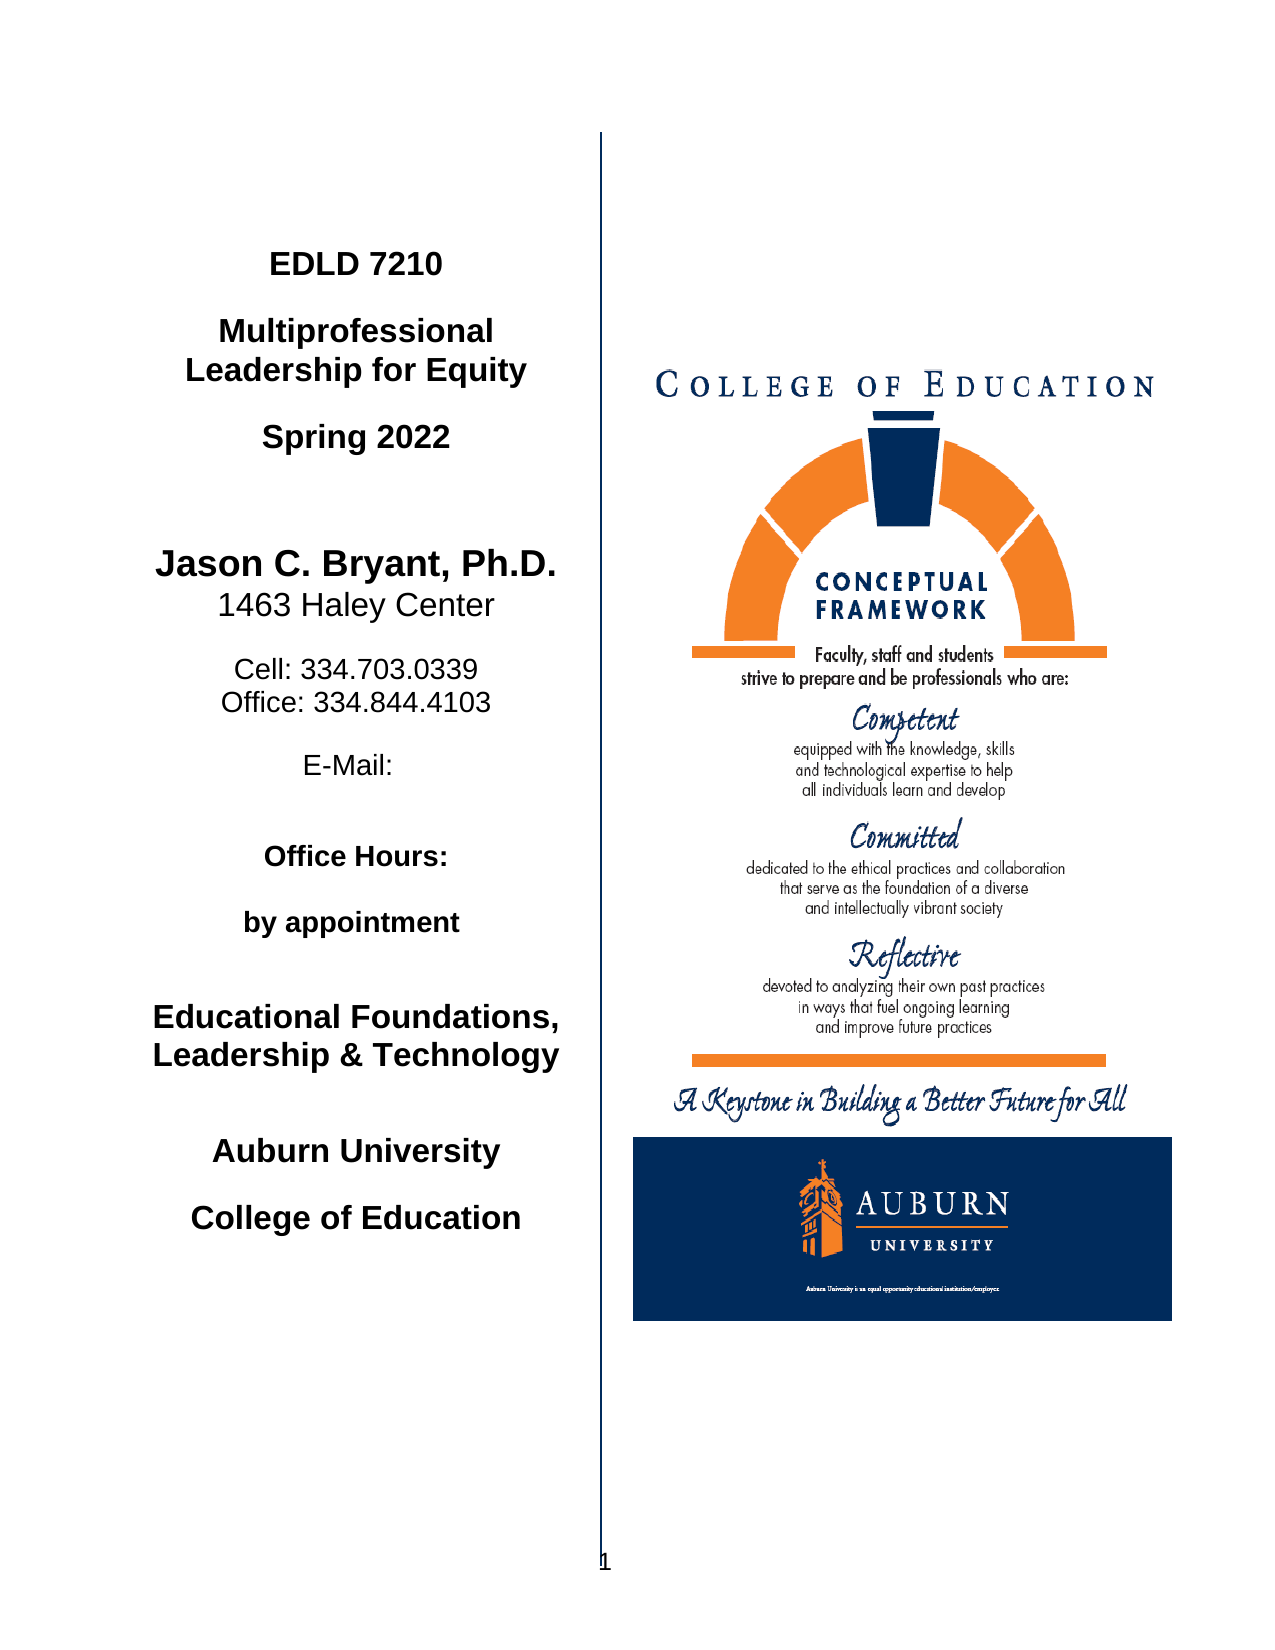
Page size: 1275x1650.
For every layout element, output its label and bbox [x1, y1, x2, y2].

picture [599, 112, 1201, 1587]
